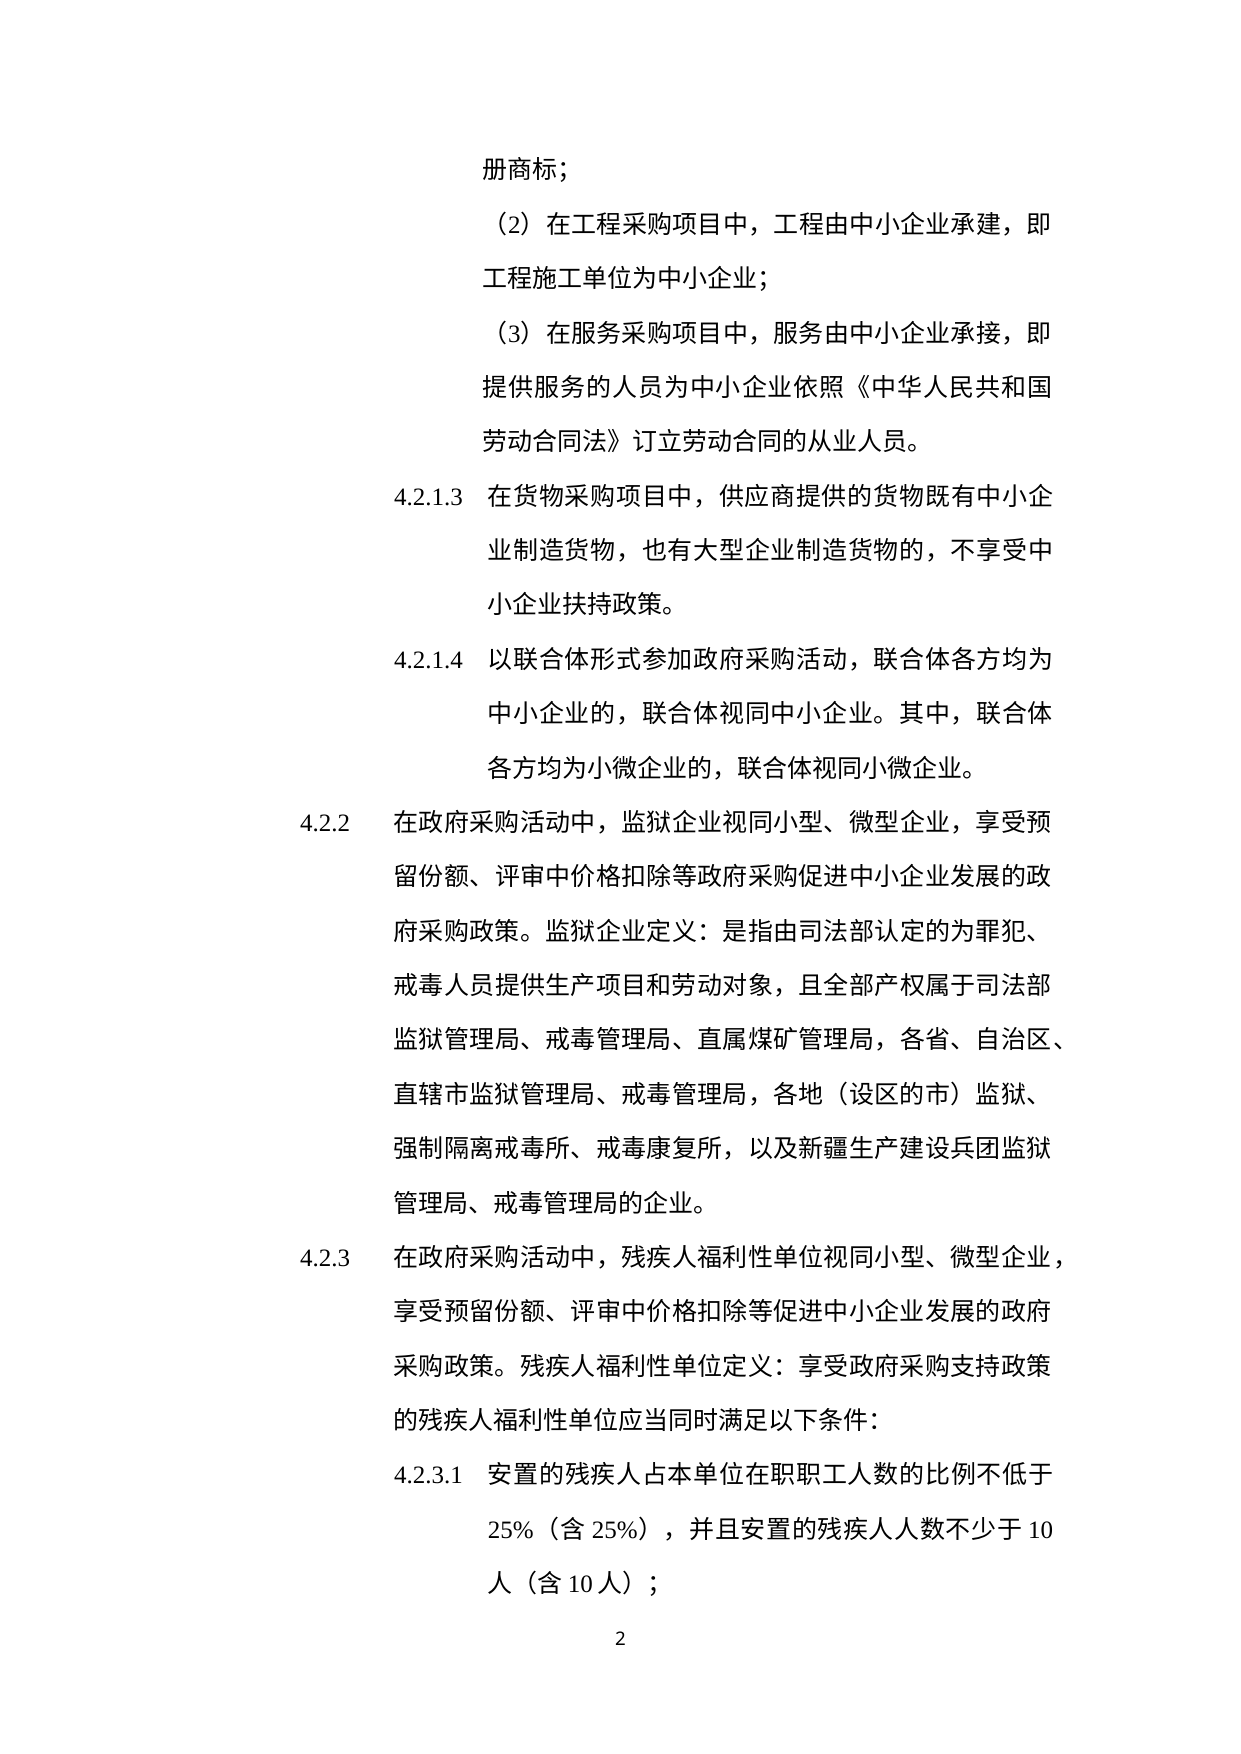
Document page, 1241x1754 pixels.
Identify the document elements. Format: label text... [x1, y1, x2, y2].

list 在政府采购活动中，监狱企业视同小型、微型企业，享受预留份额、评审中价格扣除等政府采购促进中小企业发展的政府采购政策。监狱企业定义：是指由司法部认定的为罪犯、戒毒人员提供生产项目和劳动对象，且全部产权属于司法部监狱管理局、戒毒管理局、直属煤矿管理局，各省、自治区、直辖市监狱管理局、戒毒管理局，各地（设区的市）监狱、强制隔离戒毒所、戒毒康复所，以及新疆生产建设兵团监狱管理局、戒毒管理局的企业。 [300, 802, 1053, 1219]
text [482, 150, 1053, 186]
text （3）在服务采购项目中，服务由中小企业承接，即提供服务的人员为中小企业依照《中华人民共和国劳动合同法》订立劳动合同的从业人员。 [482, 313, 1053, 458]
list 安置的残疾人占本单位在职职工人数的比例不低于25%（含 25%），并且安置的残疾人人数不少于10人（含10人）； [394, 1455, 1053, 1600]
list 在政府采购活动中，残疾人福利性单位视同小型、微型企业，享受预留份额、评审中价格扣除等促进中小企业发展的政府采购政策。残疾人福利性单位定义：享受政府采购支持政策的残疾人福利性单位应当同时满足以下条件： [300, 1237, 1053, 1437]
text （2）在工程采购项目中，工程由中小企业承建，即工程施工单位为中小企业； [482, 204, 1053, 295]
list 以联合体形式参加政府采购活动，联合体各方均为中小企业的，联合体视同中小企业。其中，联合体各方均为小微企业的，联合体视同小微企业。 [394, 639, 1053, 784]
list 在货物采购项目中，供应商提供的货物既有中小企业制造货物，也有大型企业制造货物的，不享受中小企业扶持政策。 [394, 476, 1053, 621]
